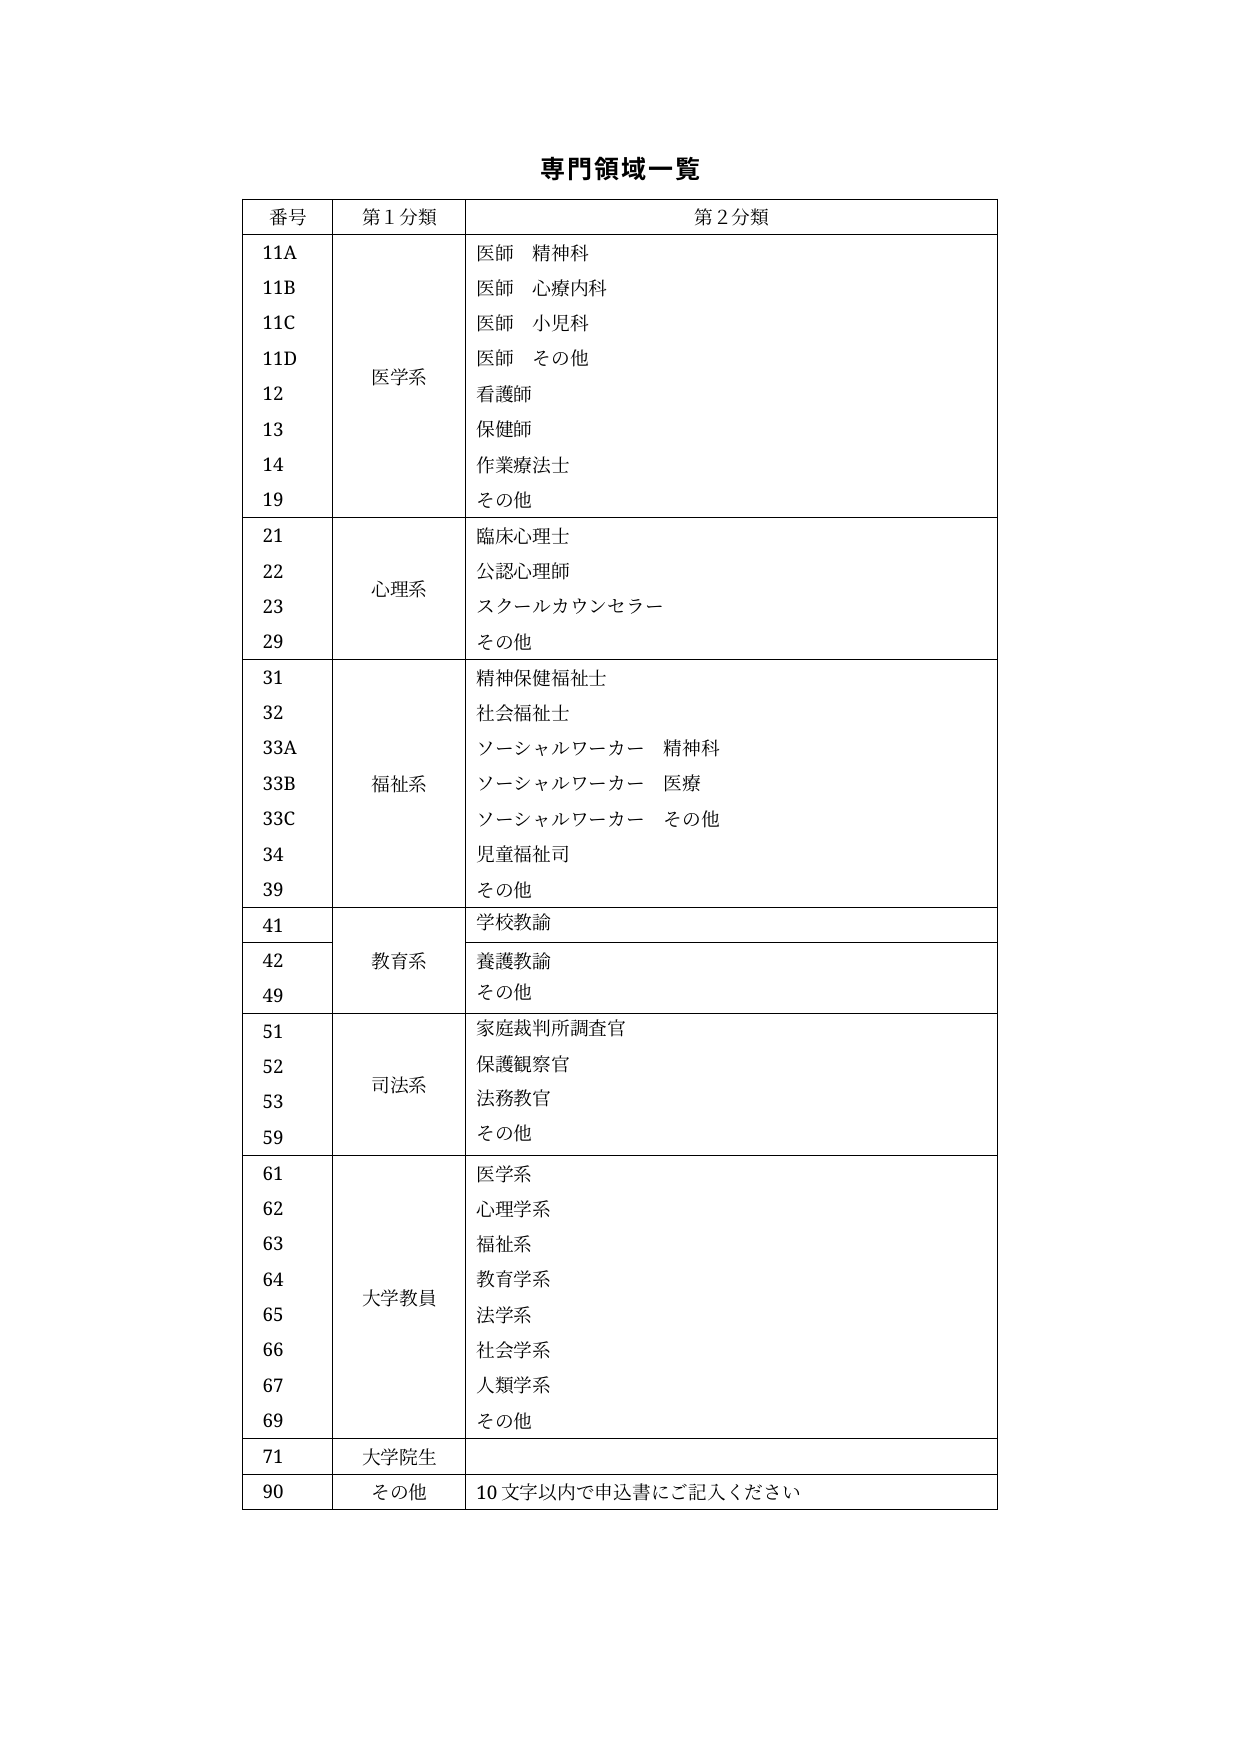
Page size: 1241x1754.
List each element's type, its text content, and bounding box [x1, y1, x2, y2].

table_cell 心理学系 [466, 1190, 997, 1226]
table_cell 14 [243, 446, 332, 482]
table_cell 11D [243, 340, 332, 376]
table_cell 10文字以内で申込書にご記入ください [466, 1475, 997, 1509]
table_cell 52 [243, 1049, 332, 1084]
table_cell 69 [243, 1403, 332, 1438]
table_cell 教育系 [333, 908, 465, 1013]
table_cell 61 [243, 1156, 332, 1190]
table_cell 法学系 [466, 1296, 997, 1332]
table_cell ソーシャルワーカー 精神科 [466, 730, 997, 765]
table_cell ソーシャルワーカー その他 [466, 801, 997, 836]
table_cell 医師 精神科 [466, 235, 997, 269]
table_cell その他 [466, 1403, 997, 1438]
table_cell 42 [243, 943, 332, 978]
table_cell 49 [243, 978, 332, 1013]
table_cell 71 [243, 1439, 332, 1473]
table_cell 51 [243, 1014, 332, 1048]
table_cell 59 [243, 1119, 332, 1155]
table_cell 精神保健福祉士 [466, 660, 997, 694]
table_cell [466, 1439, 997, 1473]
table_cell 62 [243, 1190, 332, 1226]
table_cell 保護観察官 [466, 1049, 997, 1084]
table_cell 23 [243, 588, 332, 623]
table_cell 11C [243, 305, 332, 340]
table_header 番号 [243, 200, 332, 234]
table_cell その他 [466, 1119, 997, 1155]
table_cell 34 [243, 836, 332, 871]
table_cell 64 [243, 1261, 332, 1296]
table_cell 11A [243, 235, 332, 269]
table_cell 家庭裁判所調査官 [466, 1014, 997, 1048]
table_cell 医師 小児科 [466, 305, 997, 340]
table_cell 臨床心理士 [466, 518, 997, 553]
table_cell 社会福祉士 [466, 694, 997, 730]
table_cell スクールカウンセラー [466, 588, 997, 623]
table_cell 心理系 [333, 518, 465, 659]
table_cell その他 [466, 871, 997, 907]
table_cell 31 [243, 660, 332, 694]
table_cell 11B [243, 269, 332, 305]
table_cell 福祉系 [466, 1226, 997, 1261]
table_header 第１分類 [333, 200, 465, 234]
table_cell 39 [243, 871, 332, 907]
table_cell その他 [466, 978, 997, 1013]
table_cell 医学系 [466, 1156, 997, 1190]
table_cell 大学院生 [333, 1439, 465, 1473]
table_cell その他 [466, 482, 997, 517]
table_cell 33B [243, 765, 332, 801]
table_header 第２分類 [466, 200, 997, 234]
table_cell 作業療法士 [466, 446, 997, 482]
table_cell 13 [243, 411, 332, 446]
table_cell 保健師 [466, 411, 997, 446]
table_cell 社会学系 [466, 1332, 997, 1367]
table_cell 53 [243, 1084, 332, 1119]
table_cell 司法系 [333, 1014, 465, 1155]
table_cell 児童福祉司 [466, 836, 997, 871]
table_cell 医師 その他 [466, 340, 997, 376]
table_cell 33A [243, 730, 332, 765]
table_cell 67 [243, 1367, 332, 1403]
table_cell 医学系 [333, 235, 465, 517]
table_cell 教育学系 [466, 1261, 997, 1296]
table_cell 65 [243, 1296, 332, 1332]
table_cell 福祉系 [333, 660, 465, 907]
table_cell 22 [243, 553, 332, 588]
table_cell 29 [243, 624, 332, 659]
table_cell その他 [333, 1475, 465, 1509]
table_cell 90 [243, 1475, 332, 1509]
table_cell 学校教諭 [466, 908, 997, 942]
table_cell 41 [243, 908, 332, 942]
table_cell 大学教員 [333, 1156, 465, 1438]
text 専門領域一覧 [120, 150, 1120, 186]
table_cell 66 [243, 1332, 332, 1367]
table_cell 看護師 [466, 376, 997, 411]
table_cell 19 [243, 482, 332, 517]
table_cell 32 [243, 694, 332, 730]
table_cell 21 [243, 518, 332, 553]
table_cell 63 [243, 1226, 332, 1261]
table_cell 公認心理師 [466, 553, 997, 588]
table_cell 養護教諭 [466, 943, 997, 978]
table_cell ソーシャルワーカー 医療 [466, 765, 997, 801]
table_cell 法務教官 [466, 1084, 997, 1119]
table_cell その他 [466, 624, 997, 659]
table_cell 人類学系 [466, 1367, 997, 1403]
table_cell 12 [243, 376, 332, 411]
table_cell 33C [243, 801, 332, 836]
table_cell 医師 心療内科 [466, 269, 997, 305]
